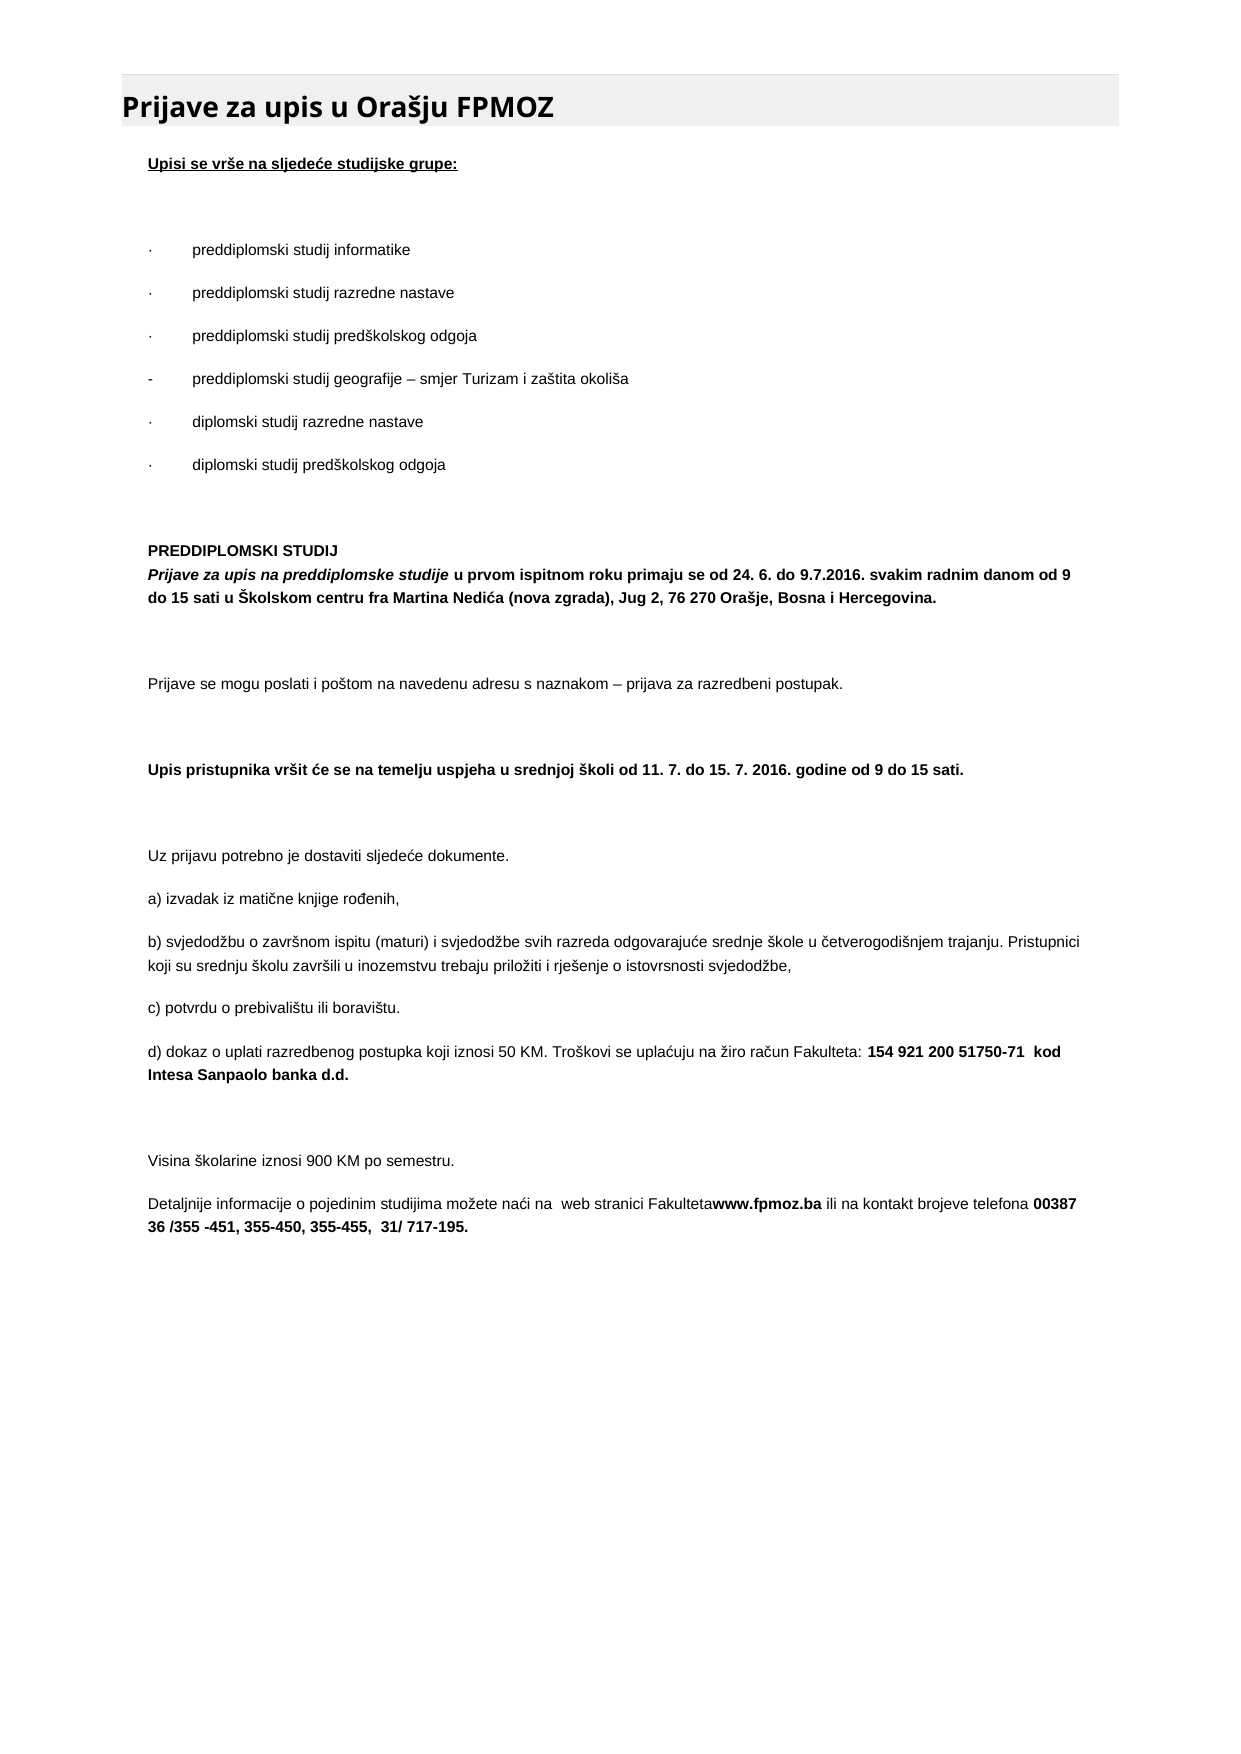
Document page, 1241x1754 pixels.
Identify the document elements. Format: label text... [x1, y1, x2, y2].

text Uz prijavu potrebno je dostaviti sljedeće dokumente. [148, 841, 1093, 865]
text c) potvrdu o prebivalištu ili boravištu. [148, 994, 1093, 1017]
text Detaljnije informacije o pojedinim studijima možete naći na web stranici Fakultetawww.fpmoz.ba ili na kontakt brojeve telefona 00387 36 /355 -451, 355-450, 355-455, 31/ 717-195. [148, 1189, 1093, 1236]
text · preddiplomski studij informatike [148, 235, 1093, 259]
text · diplomski studij predškolskog odgoja [148, 450, 1093, 474]
text d) dokaz o uplati razredbenog postupka koji iznosi 50 KM. Troškovi se uplaćuju na žiro račun Fakulteta: 154 921 200 51750-71 kod Intesa Sanpaolo banka d.d. [148, 1037, 1093, 1084]
text Prijave za upis u Orašju FPMOZ [122, 75, 1119, 126]
text a) izvadak iz matične knjige rođenih, [148, 884, 1093, 908]
text b) svjedodžbu o završnom ispitu (maturi) i svjedodžbe svih razreda odgovarajuće srednje škole u četverogodišnjem trajanju. Pristupnici koji su srednju školu završili u inozemstvu trebaju priložiti i rješenje o istovrsnosti svjedodžbe, [148, 927, 1093, 974]
text Prijave za upis na preddiplomske studije u prvom ispitnom roku primaju se od 24. 6. do 9.7.2016. svakim radnim danom od 9 do 15 sati u Školskom centru fra Martina Nedića (nova zgrada), Jug 2, 76 270 Orašje, Bosna i Hercegovina. [148, 560, 1093, 607]
text - preddiplomski studij geografije – smjer Turizam i zaštita okoliša [148, 364, 1093, 388]
text PREDDIPLOMSKI STUDIJ [148, 536, 1093, 560]
text · preddiplomski studij razredne nastave [148, 278, 1093, 302]
text Upis pristupnika vršit će se na temelju uspjeha u srednjoj školi od 11. 7. do 15. 7. 2016. godine od 9 do 15 sati. [148, 755, 1093, 779]
text · diplomski studij razredne nastave [148, 407, 1093, 431]
text Visina školarine iznosi 900 KM po semestru. [148, 1146, 1093, 1170]
text Prijave se mogu poslati i poštom na navedenu adresu s naznakom – prijava za razredbeni postupak. [148, 669, 1093, 693]
text Upisi se vrše na sljedeće studijske grupe: [148, 149, 1093, 173]
text · preddiplomski studij predškolskog odgoja [148, 321, 1093, 345]
